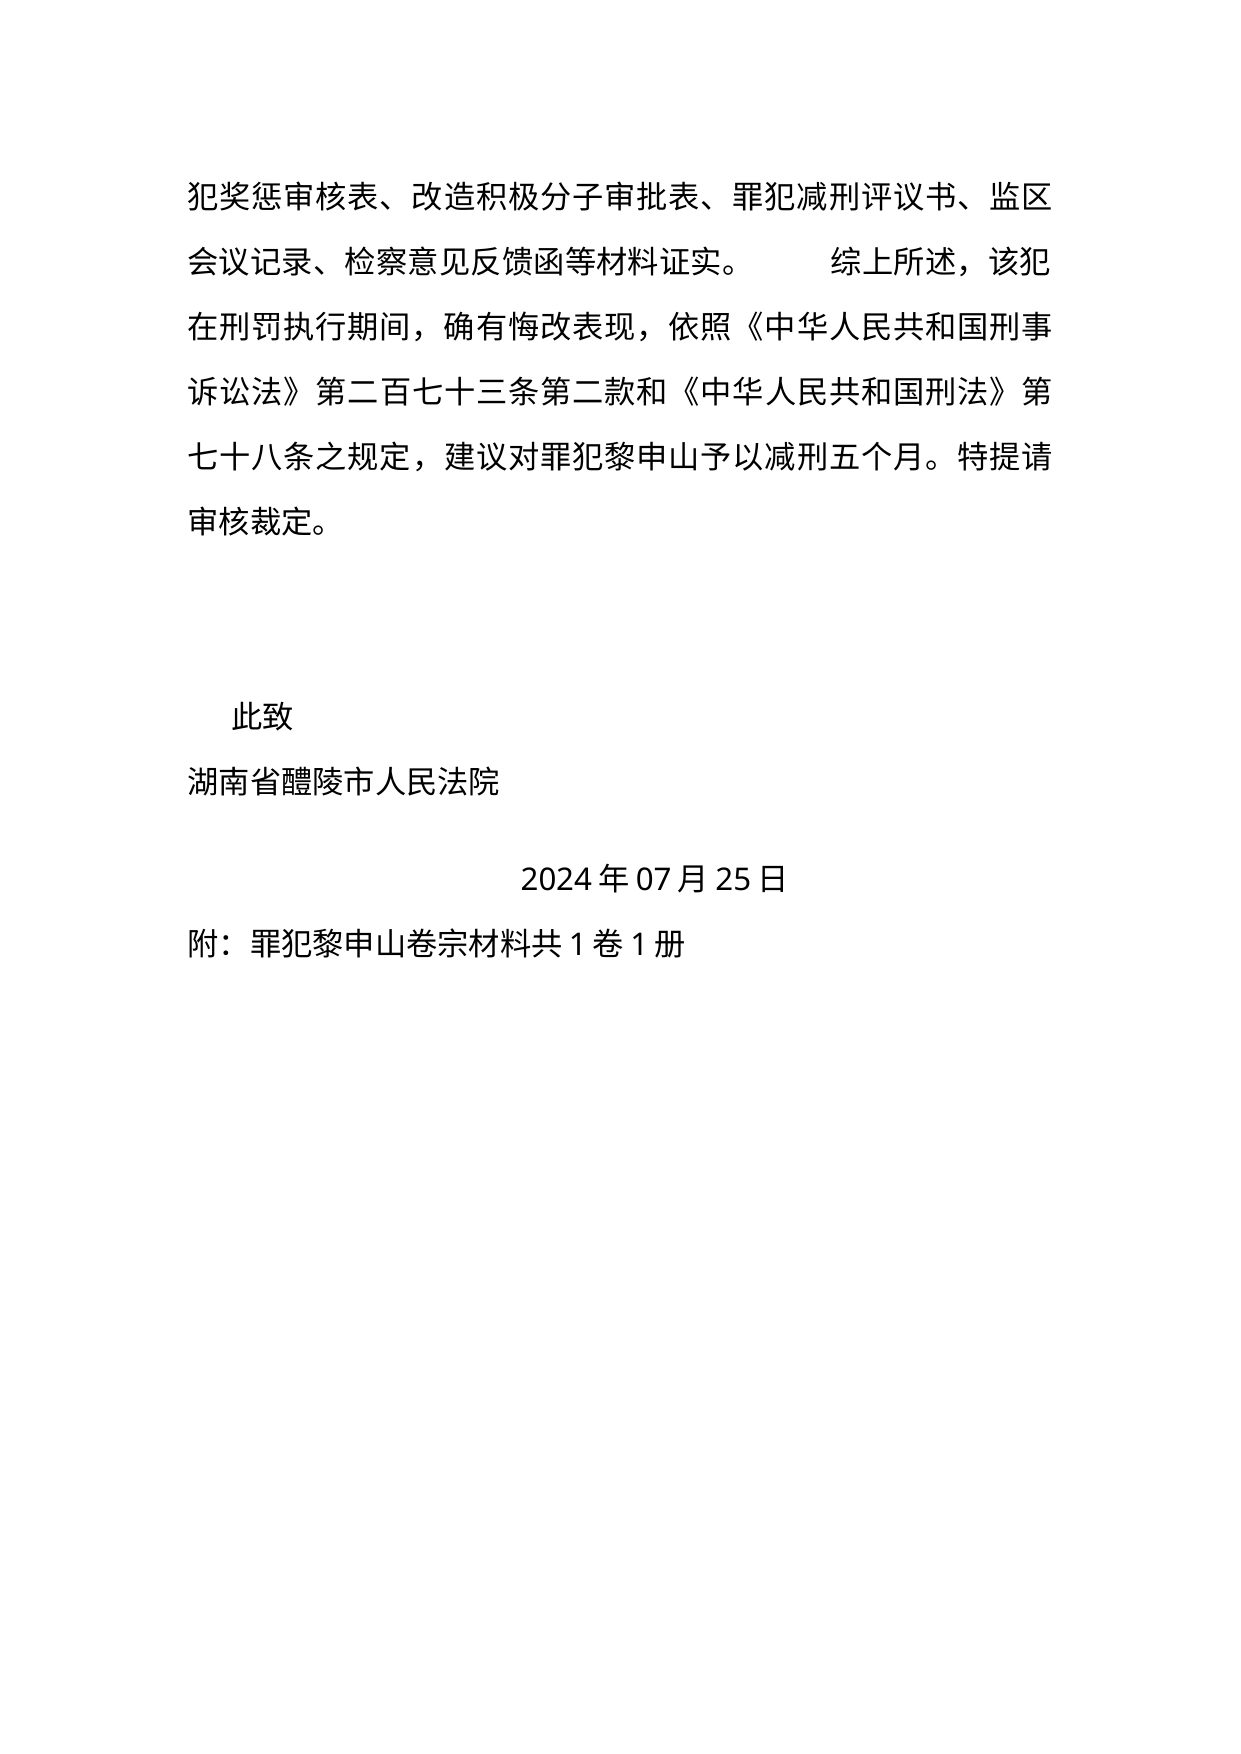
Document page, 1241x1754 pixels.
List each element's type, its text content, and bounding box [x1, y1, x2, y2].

text 此致 [187, 682, 1053, 747]
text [187, 162, 1053, 552]
text 2024年07月25日 [187, 844, 1053, 909]
text 湖南省醴陵市人民法院 [187, 747, 1053, 812]
text 附：罪犯黎申山卷宗材料共1卷1册 [187, 909, 1053, 974]
